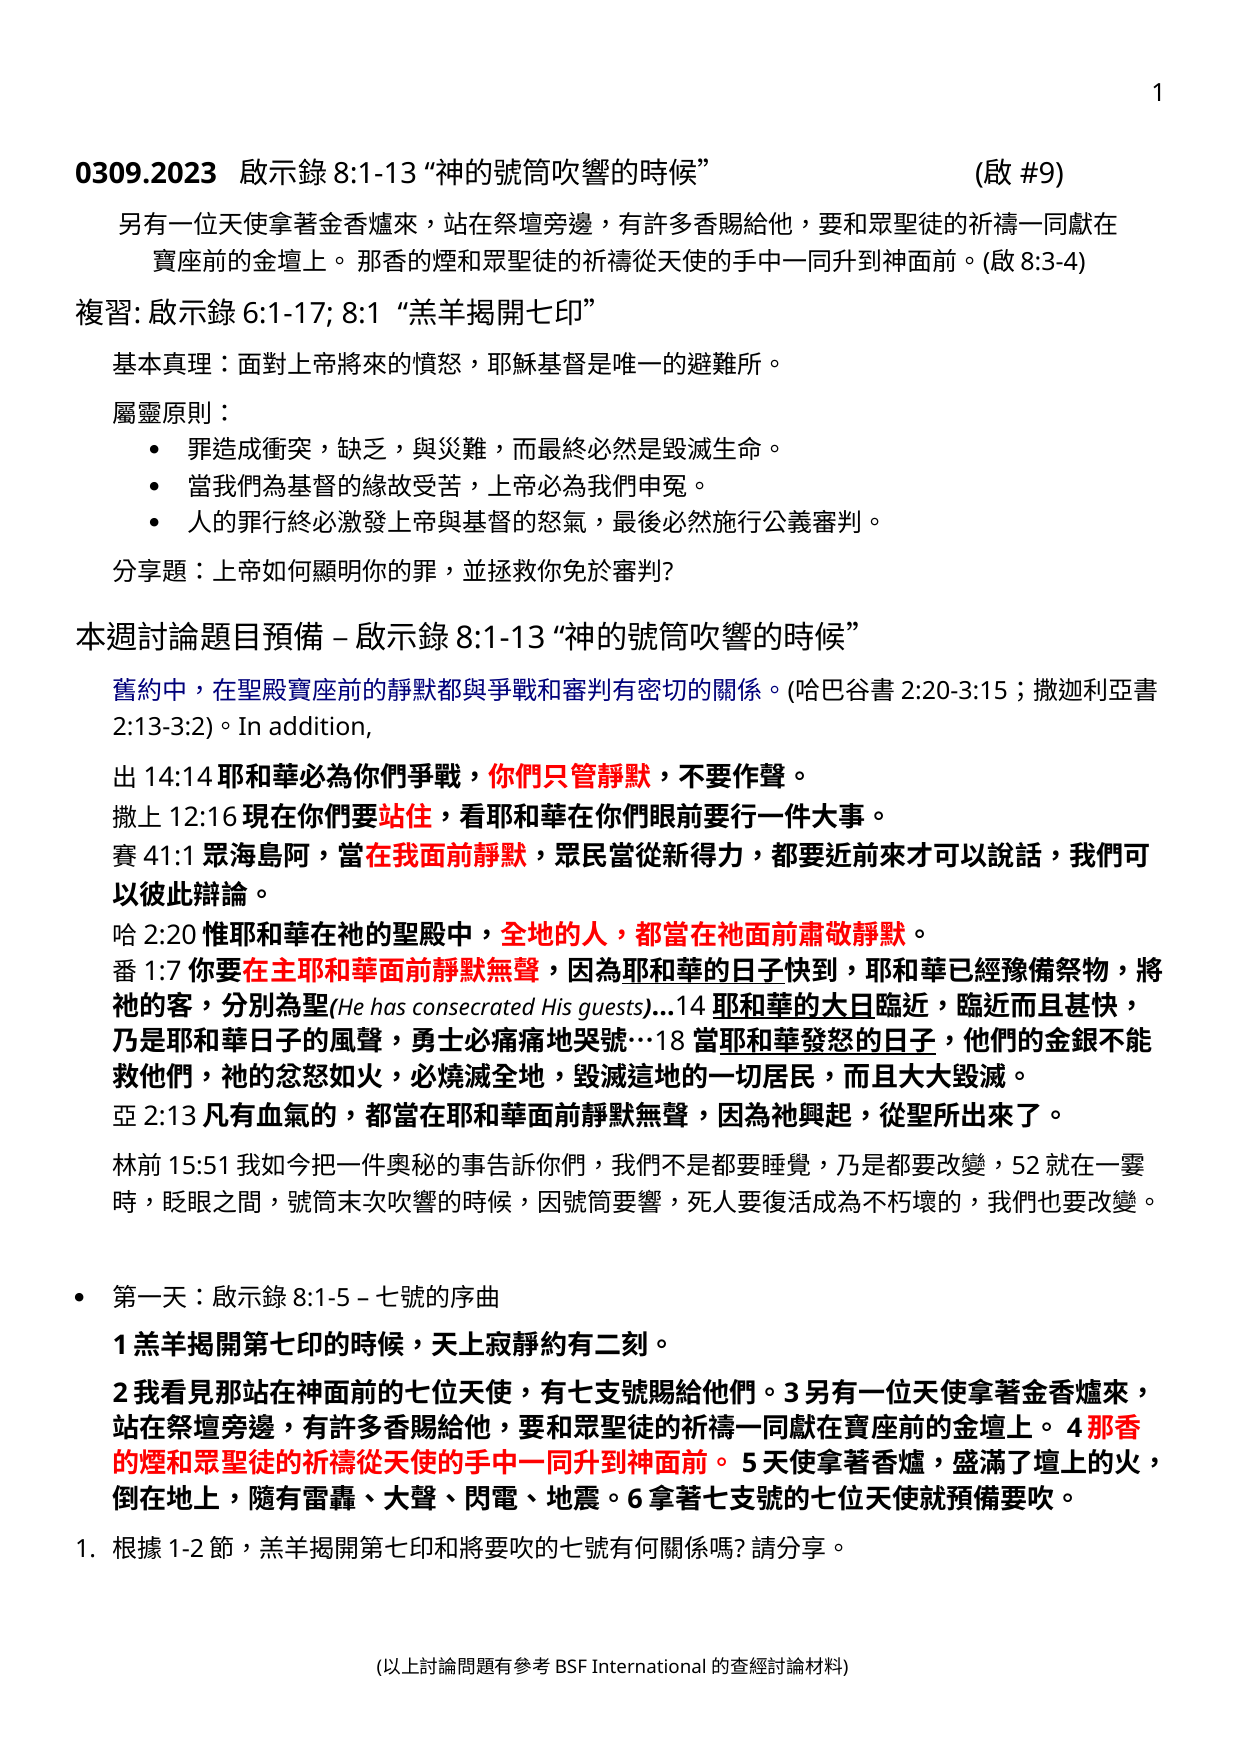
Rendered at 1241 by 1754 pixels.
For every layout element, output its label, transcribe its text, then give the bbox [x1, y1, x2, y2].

text 1 羔羊揭開第七印的時候，天上寂靜約有二刻。 [112, 1326, 1165, 1361]
text 哈 2:20惟耶和華在祂的聖殿中，全地的人，都當在祂面前肅敬靜默。 [112, 913, 1165, 952]
list 當我們為基督的緣故受苦，上帝必為我們申冤。 [150, 466, 1165, 502]
text 出 14:14耶和華必為你們爭戰，你們只管靜默，不要作聲。 [112, 755, 1165, 794]
list 罪造成衝突，缺乏，與災難，而最終必然是毀滅生命。 [150, 430, 1165, 466]
text 賽 41:1眾海島阿，當在我面前靜默，眾民當從新得力，都要近前來才可以說話，我們可以彼此辯論。 [112, 834, 1172, 913]
text 0309.2023 啟示錄8:1-13 “神的號筒吹響的時候” (啟 #9) [75, 150, 1165, 192]
text 另有一位天使拿著金香爐來，站在祭壇旁邊，有許多香賜給他，要和眾聖徒的祈禱一同獻在寶座前的金壇上。 那香的煙和眾聖徒的祈禱從天使的手中一同升到神面前。(啟8:3-4) [112, 205, 1125, 277]
list 第一天：啟示錄8:1-5 – 七號的序曲 [75, 1277, 1165, 1313]
text 複習: 啟示錄6:1-17; 8:1 “羔羊揭開七印” [75, 290, 1165, 332]
text 基本真理：面對上帝將來的憤怒，耶穌基督是唯一的避難所。 [112, 345, 1165, 381]
text 撒上 12:16現在你們要站住，看耶和華在你們眼前要行一件大事。 [112, 794, 1165, 834]
text 2 我看見那站在神面前的七位天使，有七支號賜給他們。3 另有一位天使拿著金香爐來，站在祭壇旁邊，有許多香賜給他，要和眾聖徒的祈禱一同獻在寶座前的金壇上。 4 那香的煙和眾聖徒的祈禱從天使的手中一同升到神面前。 5 天使拿著香爐，盛滿了壇上的火，倒在地上，隨有雷轟、大聲、閃電、地震。6 拿著七支號的七位天使就預備要吹。 [112, 1374, 1165, 1516]
text 番 1:7 你要在主耶和華面前靜默無聲，因為耶和華的日子快到，耶和華已經豫備祭物，將祂的客，分別為聖(He has consecrated His guests)…14 耶和華的大日臨近，臨近而且甚快，乃是耶和華日子的風聲，勇士必痛痛地哭號…18 當耶和華發怒的日子，他們的金銀不能救他們，祂的忿怒如火，必燒滅全地，毀滅這地的一切居民，而且大大毀滅。 [112, 952, 1165, 1094]
text 本週討論題目預備 – 啟示錄8:1-13 “神的號筒吹響的時候” [75, 612, 1165, 658]
list 根據1-2節，羔羊揭開第七印和將要吹的七號有何關係嗎? 請分享。 [75, 1528, 1165, 1565]
text 亞 2:13凡有血氣的，都當在耶和華面前靜默無聲，因為祂興起，從聖所出來了。 [112, 1094, 1165, 1133]
text 林前15:51我如今把一件奧秘的事告訴你們，我們不是都要睡覺，乃是都要改變，52就在一霎時，眨眼之間，號筒末次吹響的時候，因號筒要響，死人要復活成為不朽壞的，我們也要改變。 [112, 1146, 1165, 1218]
list 人的罪行終必激發上帝與基督的怒氣，最後必然施行公義審判。 [150, 502, 1165, 538]
list 分享題：上帝如何顯明你的罪，並拯救你免於審判? [112, 551, 1165, 587]
text 舊約中，在聖殿寶座前的靜默都與爭戰和審判有密切的關係。(哈巴谷書 2:20-3:15；撒迦利亞書2:13-3:2)。In addition, [112, 670, 1165, 743]
text 屬靈原則： [75, 393, 1165, 430]
